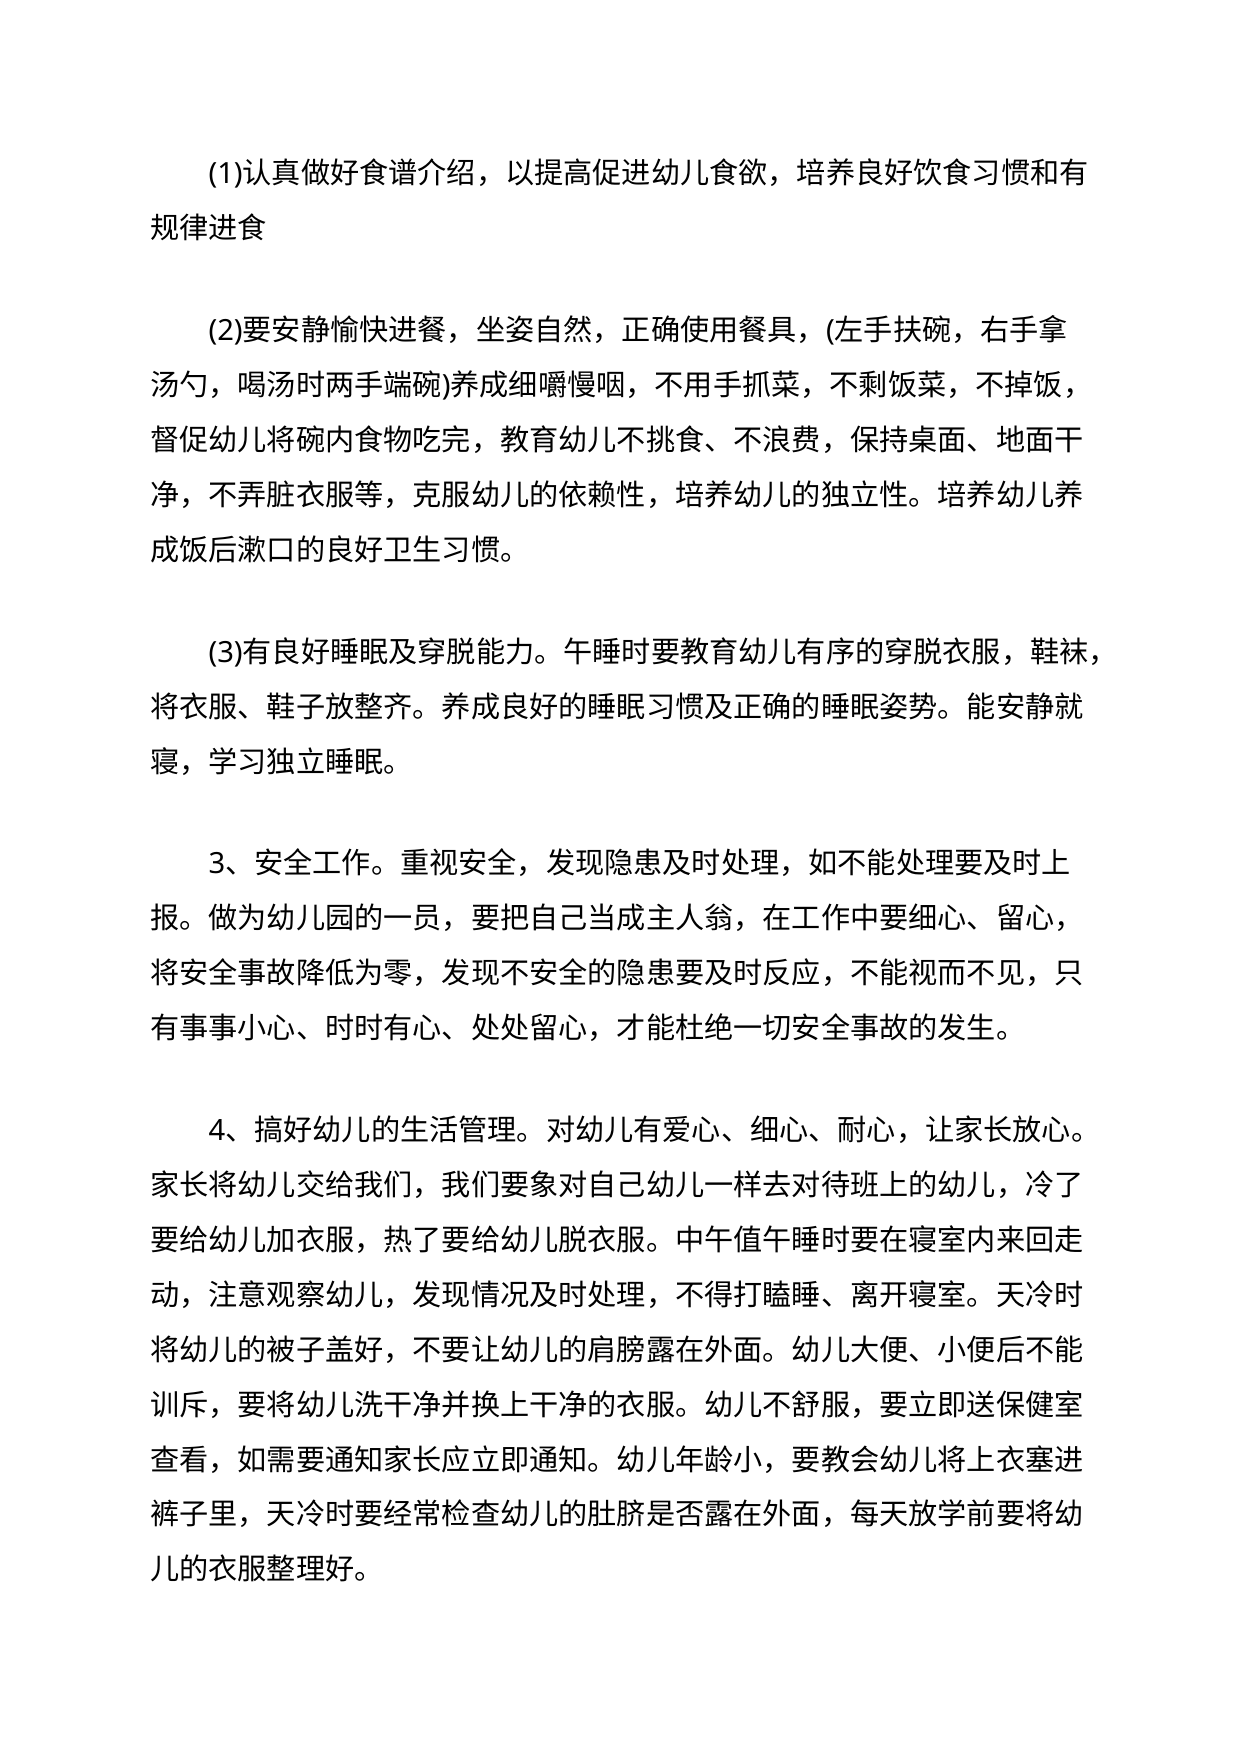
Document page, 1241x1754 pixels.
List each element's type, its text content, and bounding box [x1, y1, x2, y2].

text 3、安全工作。重视安全，发现隐患及时处理，如不能处理要及时上报。做为幼儿园的一员，要把自己当成主人翁，在工作中要细心、留心，将安全事故降低为零，发现不安全的隐患要及时反应，不能视而不见，只有事事小心、时时有心、处处留心，才能杜绝一切安全事故的发生。 [150, 840, 1090, 1047]
text 4、搞好幼儿的生活管理。对幼儿有爱心、细心、耐心，让家长放心。家长将幼儿交给我们，我们要象对自己幼儿一样去对待班上的幼儿，冷了要给幼儿加衣服，热了要给幼儿脱衣服。中午值午睡时要在寝室内来回走动，注意观察幼儿，发现情况及时处理，不得打瞌睡、离开寝室。天冷时将幼儿的被子盖好，不要让幼儿的肩膀露在外面。幼儿大便、小便后不能训斥，要将幼儿洗干净并换上干净的衣服。幼儿不舒服，要立即送保健室查看，如需要通知家长应立即通知。幼儿年龄小，要教会幼儿将上衣塞进裤子里，天冷时要经常检查幼儿的肚脐是否露在外面，每天放学前要将幼儿的衣服整理好。 [150, 1107, 1090, 1588]
text (3)有良好睡眠及穿脱能力。午睡时要教育幼儿有序的穿脱衣服，鞋袜，将衣服、鞋子放整齐。养成良好的睡眠习惯及正确的睡眠姿势。能安静就寝，学习独立睡眠。 [150, 628, 1090, 781]
text (2)要安静愉快进餐，坐姿自然，正确使用餐具，(左手扶碗，右手拿汤勺，喝汤时两手端碗)养成细嚼慢咽，不用手抓菜，不剩饭菜，不掉饭，督促幼儿将碗内食物吃完，教育幼儿不挑食、不浪费，保持桌面、地面干净，不弄脏衣服等，克服幼儿的依赖性，培养幼儿的独立性。培养幼儿养成饭后漱口的良好卫生习惯。 [150, 307, 1090, 569]
text (1)认真做好食谱介绍，以提高促进幼儿食欲，培养良好饮食习惯和有规律进食 [150, 150, 1090, 247]
